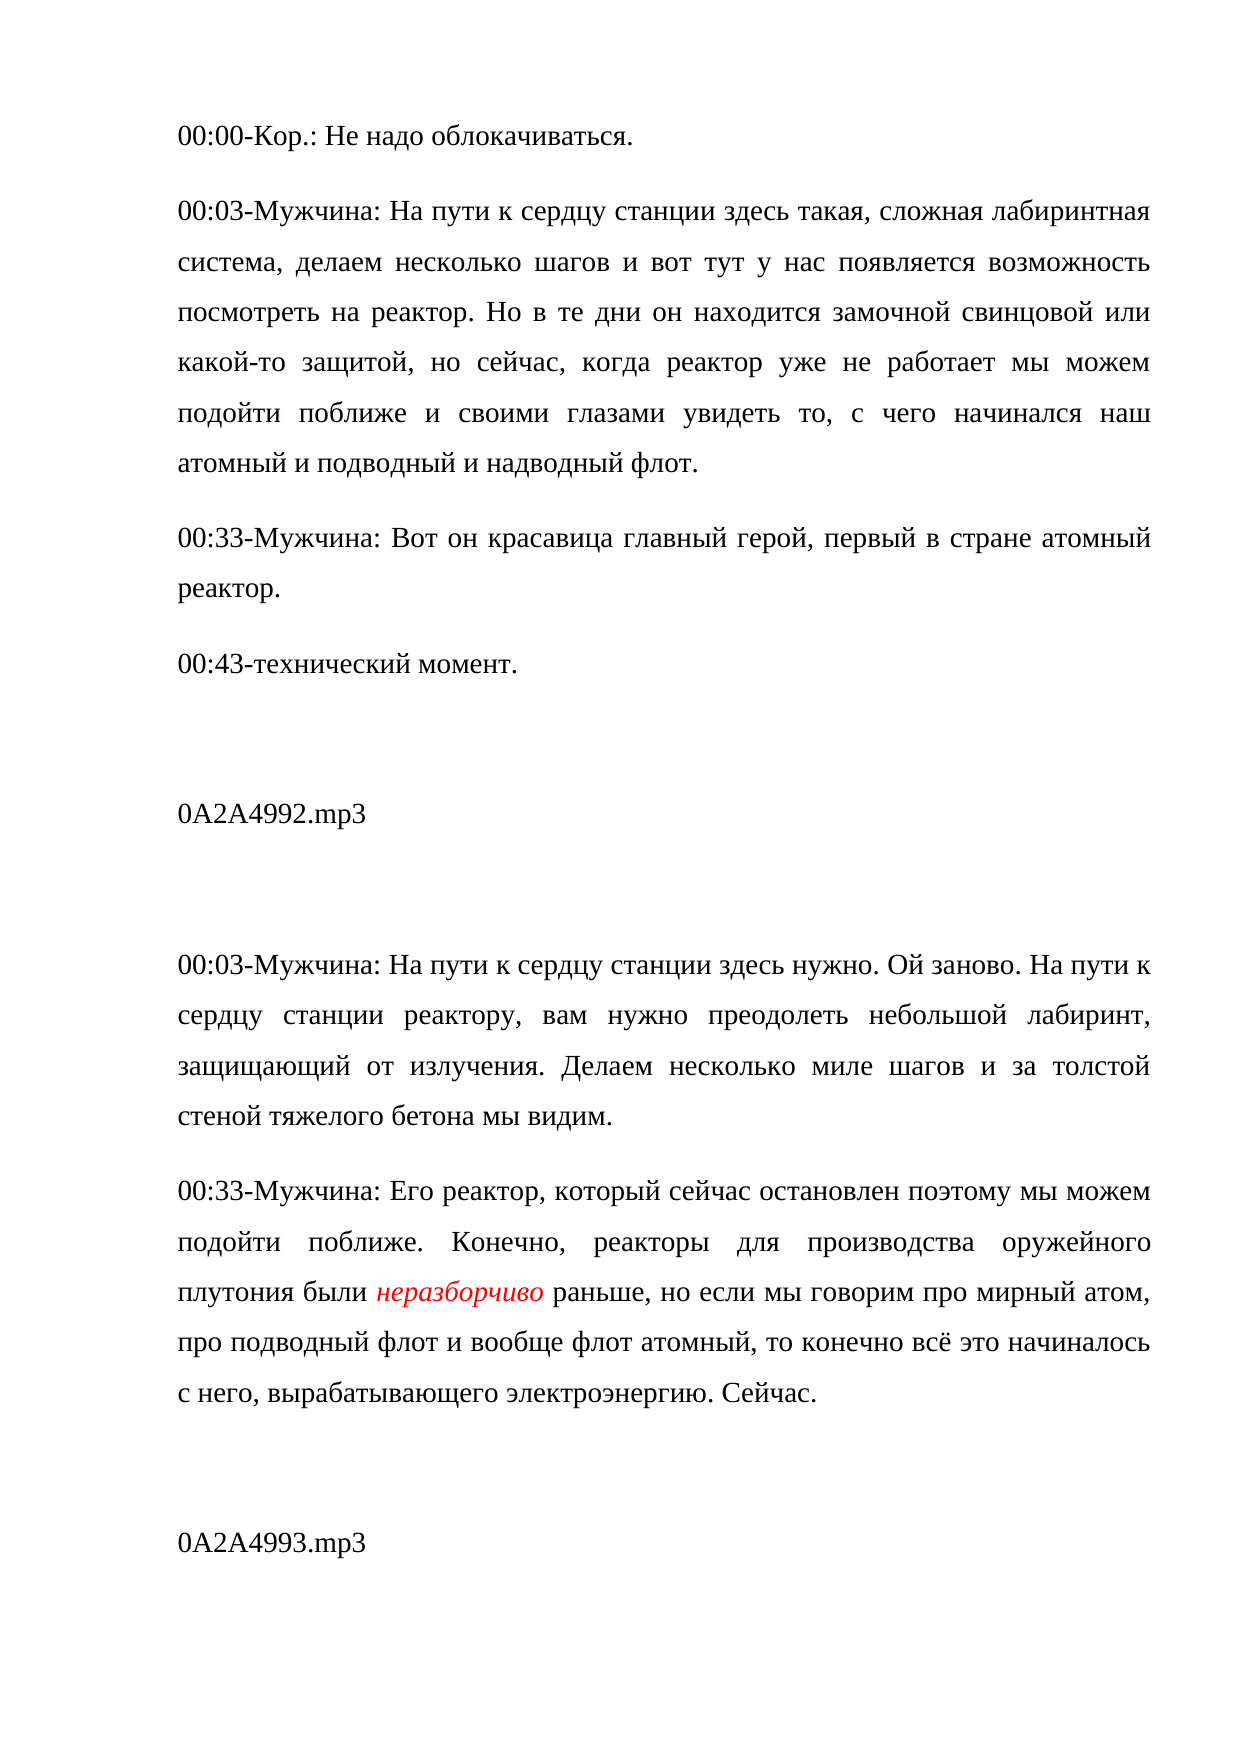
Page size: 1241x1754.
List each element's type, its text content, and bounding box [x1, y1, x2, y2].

text 00:33-Мужчина: Вот он красавица главный герой, первый в стране атомный реактор. [177, 520, 1152, 604]
text 00:33-Мужчина: Его реактор, который сейчас остановлен поэтому мы можем подойти поближе. Конечно, реакторы для производства оружейного плутония были неразборчиво раньше, но если мы говорим про мирный атом, про подводный флот и вообще флот атомный, то конечно всё это начиналось с него, вырабатывающего электроэнергию. Сейчас. [177, 1173, 1152, 1408]
text 00:03-Мужчина: На пути к сердцу станции здесь нужно. Ой заново. На пути к сердцу станции реактору, вам нужно преодолеть небольшой лабиринт, защищающий от излучения. Делаем несколько миле шагов и за толстой стеной тяжелого бетона мы видим. [177, 947, 1152, 1132]
text 00:03-Мужчина: На пути к сердцу станции здесь такая, сложная лабиринтная система, делаем несколько шагов и вот тут у нас появляется возможность посмотреть на реактор. Но в те дни он находится замочной свинцовой или какой-то защитой, но сейчас, когда реактор уже не работает мы можем подойти поближе и своими глазами увидеть то, с чего начинался наш атомный и подводный и надводный флот. [177, 193, 1152, 478]
text 00:00-Кор.: Не надо облокачиваться. [177, 118, 1152, 152]
text 00:43-технический момент. [177, 646, 1152, 679]
text 0A2A4992.mp3 [177, 797, 1152, 830]
text 0A2A4993.mp3 [177, 1525, 1152, 1559]
